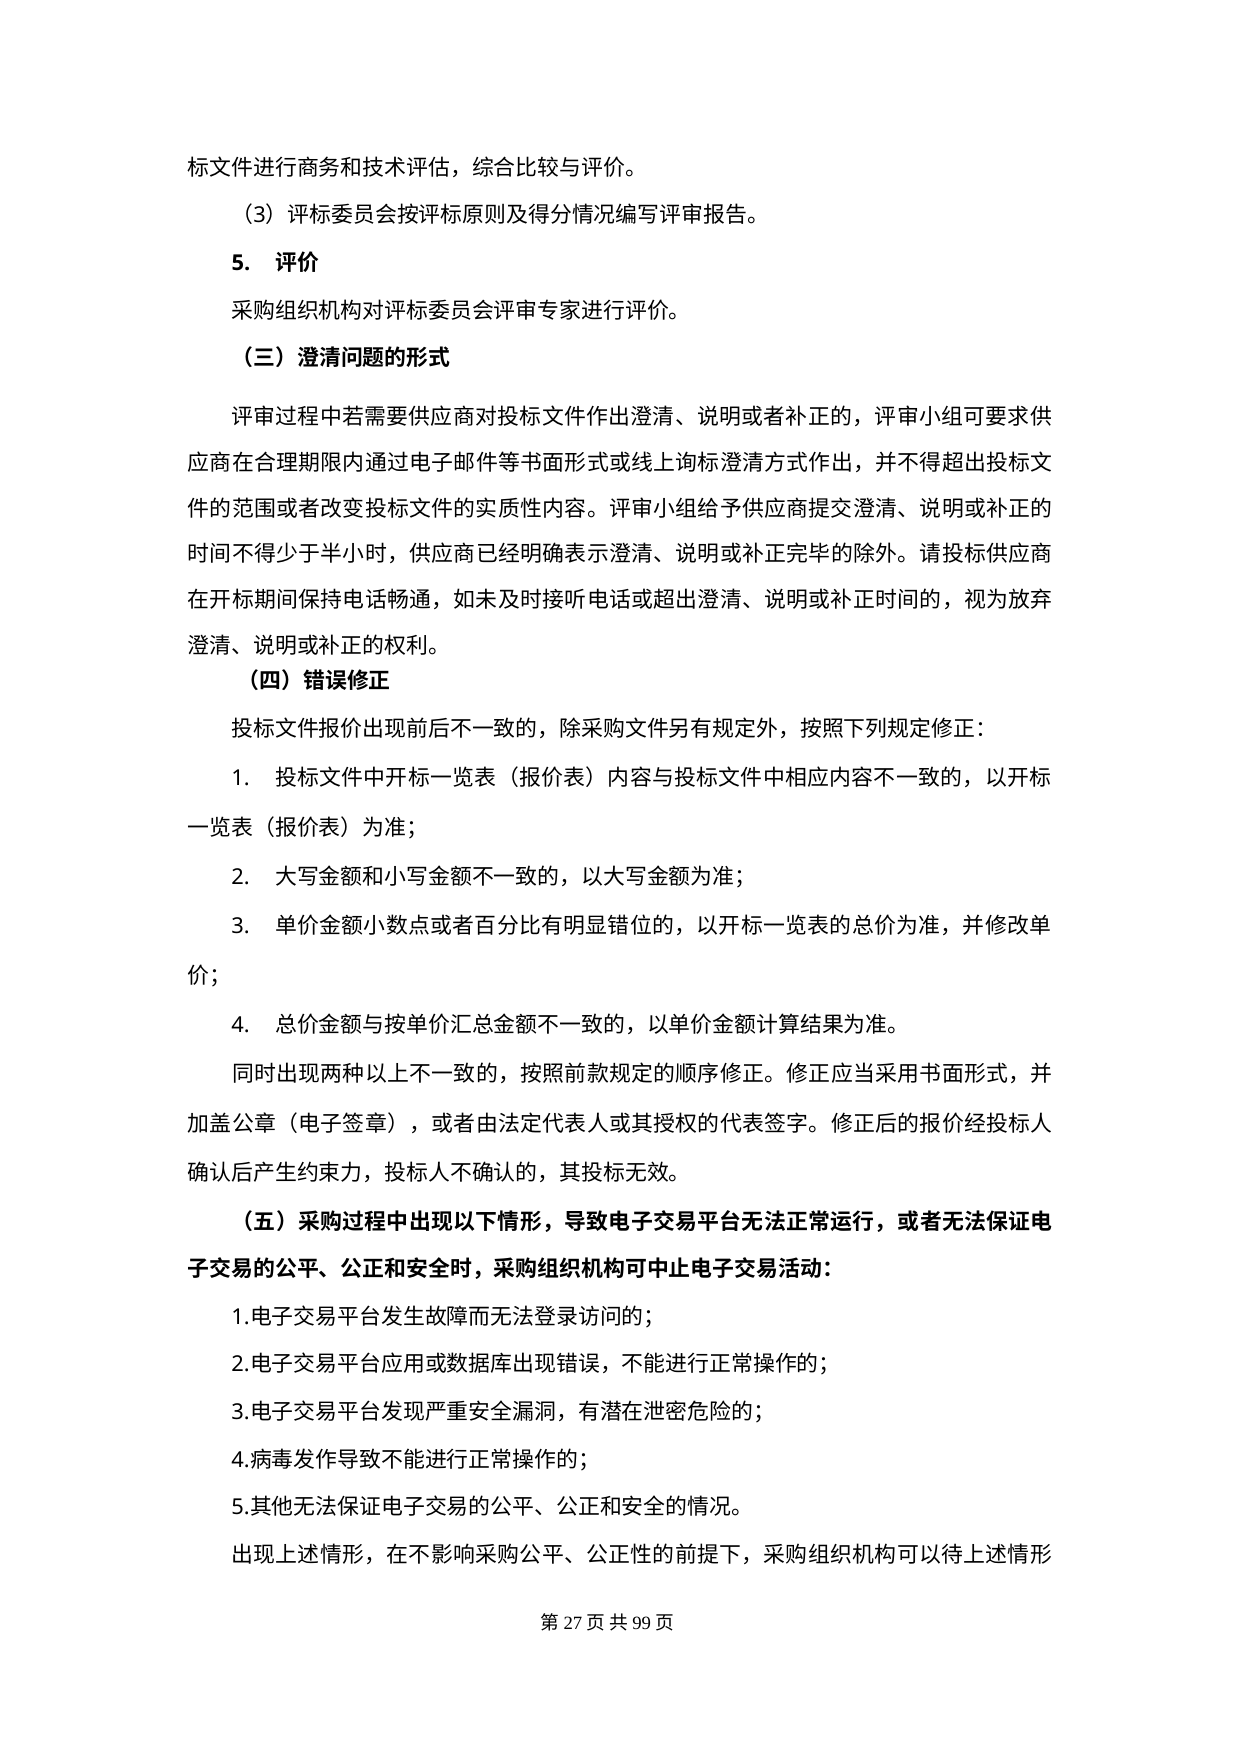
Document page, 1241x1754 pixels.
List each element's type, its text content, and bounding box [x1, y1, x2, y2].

list 总价金额与按单价汇总金额不一致的，以单价金额计算结果为准。 [187, 1006, 1053, 1039]
text （五）采购过程中出现以下情形，导致电子交易平台无法正常运行，或者无法保证电子交易的公平、公正和安全时，采购组织机构可中止电子交易活动： [187, 1204, 1053, 1283]
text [187, 150, 1053, 182]
text 5.其他无法保证电子交易的公平、公正和安全的情况。 [231, 1489, 1053, 1521]
text 3.电子交易平台发现严重安全漏洞，有潜在泄密危险的； [231, 1394, 1053, 1426]
text 投标文件报价出现前后不一致的，除采购文件另有规定外，按照下列规定修正： [187, 710, 1053, 743]
text 评审过程中若需要供应商对投标文件作出澄清、说明或者补正的，评审小组可要求供应商在合理期限内通过电子邮件等书面形式或线上询标澄清方式作出，并不得超出投标文件的范围或者改变投标文件的实质性内容。评审小组给予供应商提交澄清、说明或补正的时间不得少于半小时，供应商已经明确表示澄清、说明或补正完毕的除外。请投标供应商在开标期间保持电话畅通，如未及时接听电话或超出澄清、说明或补正时间的，视为放弃澄清、说明或补正的权利。 [187, 388, 1053, 663]
text 1.电子交易平台发生故障而无法登录访问的； [231, 1299, 1053, 1331]
text 同时出现两种以上不一致的，按照前款规定的顺序修正。修正应当采用书面形式，并加盖公章（电子签章），或者由法定代表人或其授权的代表签字。修正后的报价经投标人确认后产生约束力，投标人不确认的，其投标无效。 [187, 1055, 1053, 1188]
text （三）澄清问题的形式 [187, 340, 1053, 372]
text 采购组织机构对评标委员会评审专家进行评价。 [187, 293, 1053, 324]
text 2.电子交易平台应用或数据库出现错误，不能进行正常操作的； [231, 1346, 1053, 1378]
text 4.病毒发作导致不能进行正常操作的； [231, 1442, 1053, 1473]
list 投标文件中开标一览表（报价表）内容与投标文件中相应内容不一致的，以开标一览表（报价表）为准； [187, 759, 1053, 842]
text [187, 1537, 1053, 1568]
text （四）错误修正 [237, 663, 1053, 694]
list 大写金额和小写金额不一致的，以大写金额为准； [187, 858, 1053, 891]
list 单价金额小数点或者百分比有明显错位的，以开标一览表的总价为准，并修改单价； [187, 907, 1053, 990]
list 评价 [187, 245, 1053, 277]
text （3）评标委员会按评标原则及得分情况编写评审报告。 [187, 197, 1053, 229]
